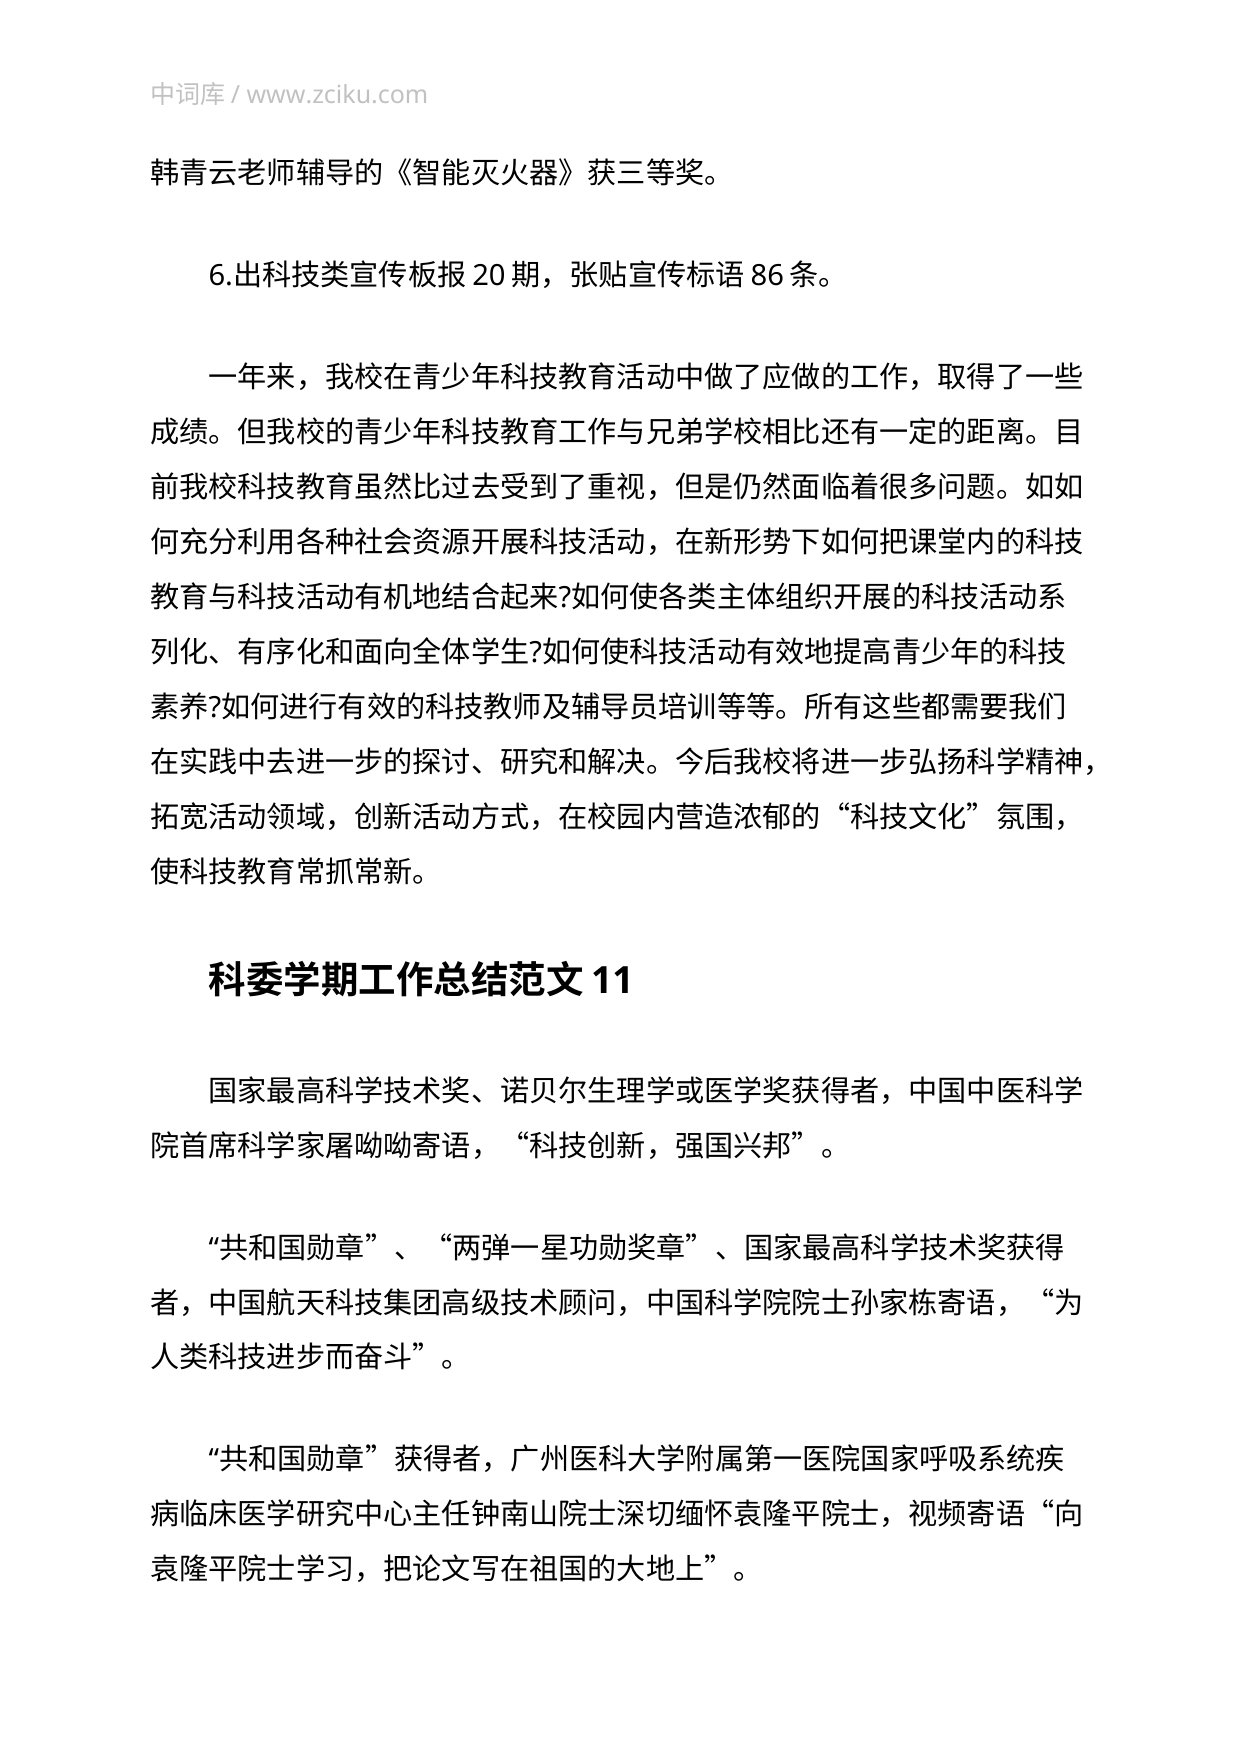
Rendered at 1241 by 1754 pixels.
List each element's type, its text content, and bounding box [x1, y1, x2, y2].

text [150, 150, 1090, 192]
text 科委学期工作总结范文11 [150, 950, 1090, 1004]
text 一年来，我校在青少年科技教育活动中做了应做的工作，取得了一些成绩。但我校的青少年科技教育工作与兄弟学校相比还有一定的距离。目前我校科技教育虽然比过去受到了重视，但是仍然面临着很多问题。如如何充分利用各种社会资源开展科技活动，在新形势下如何把课堂内的科技教育与科技活动有机地结合起来?如何使各类主体组织开展的科技活动系列化、有序化和面向全体学生?如何使科技活动有效地提高青少年的科技素养?如何进行有效的科技教师及辅导员培训等等。所有这些都需要我们在实践中去进一步的探讨、研究和解决。今后我校将进一步弘扬科学精神，拓宽活动领域，创新活动方式，在校园内营造浓郁的“科技文化”氛围，使科技教育常抓常新。 [150, 354, 1090, 890]
text 6.出科技类宣传板报20期，张贴宣传标语86条。 [150, 252, 1090, 294]
text “共和国勋章”获得者，广州医科大学附属第一医院国家呼吸系统疾病临床医学研究中心主任钟南山院士深切缅怀袁隆平院士，视频寄语“向袁隆平院士学习，把论文写在祖国的大地上”。 [150, 1436, 1090, 1588]
text 国家最高科学技术奖、诺贝尔生理学或医学奖获得者，中国中医科学院首席科学家屠呦呦寄语，“科技创新，强国兴邦”。 [150, 1067, 1090, 1165]
text “共和国勋章”、“两弹一星功勋奖章”、国家最高科学技术奖获得者，中国航天科技集团高级技术顾问，中国科学院院士孙家栋寄语，“为人类科技进步而奋斗”。 [150, 1224, 1090, 1376]
